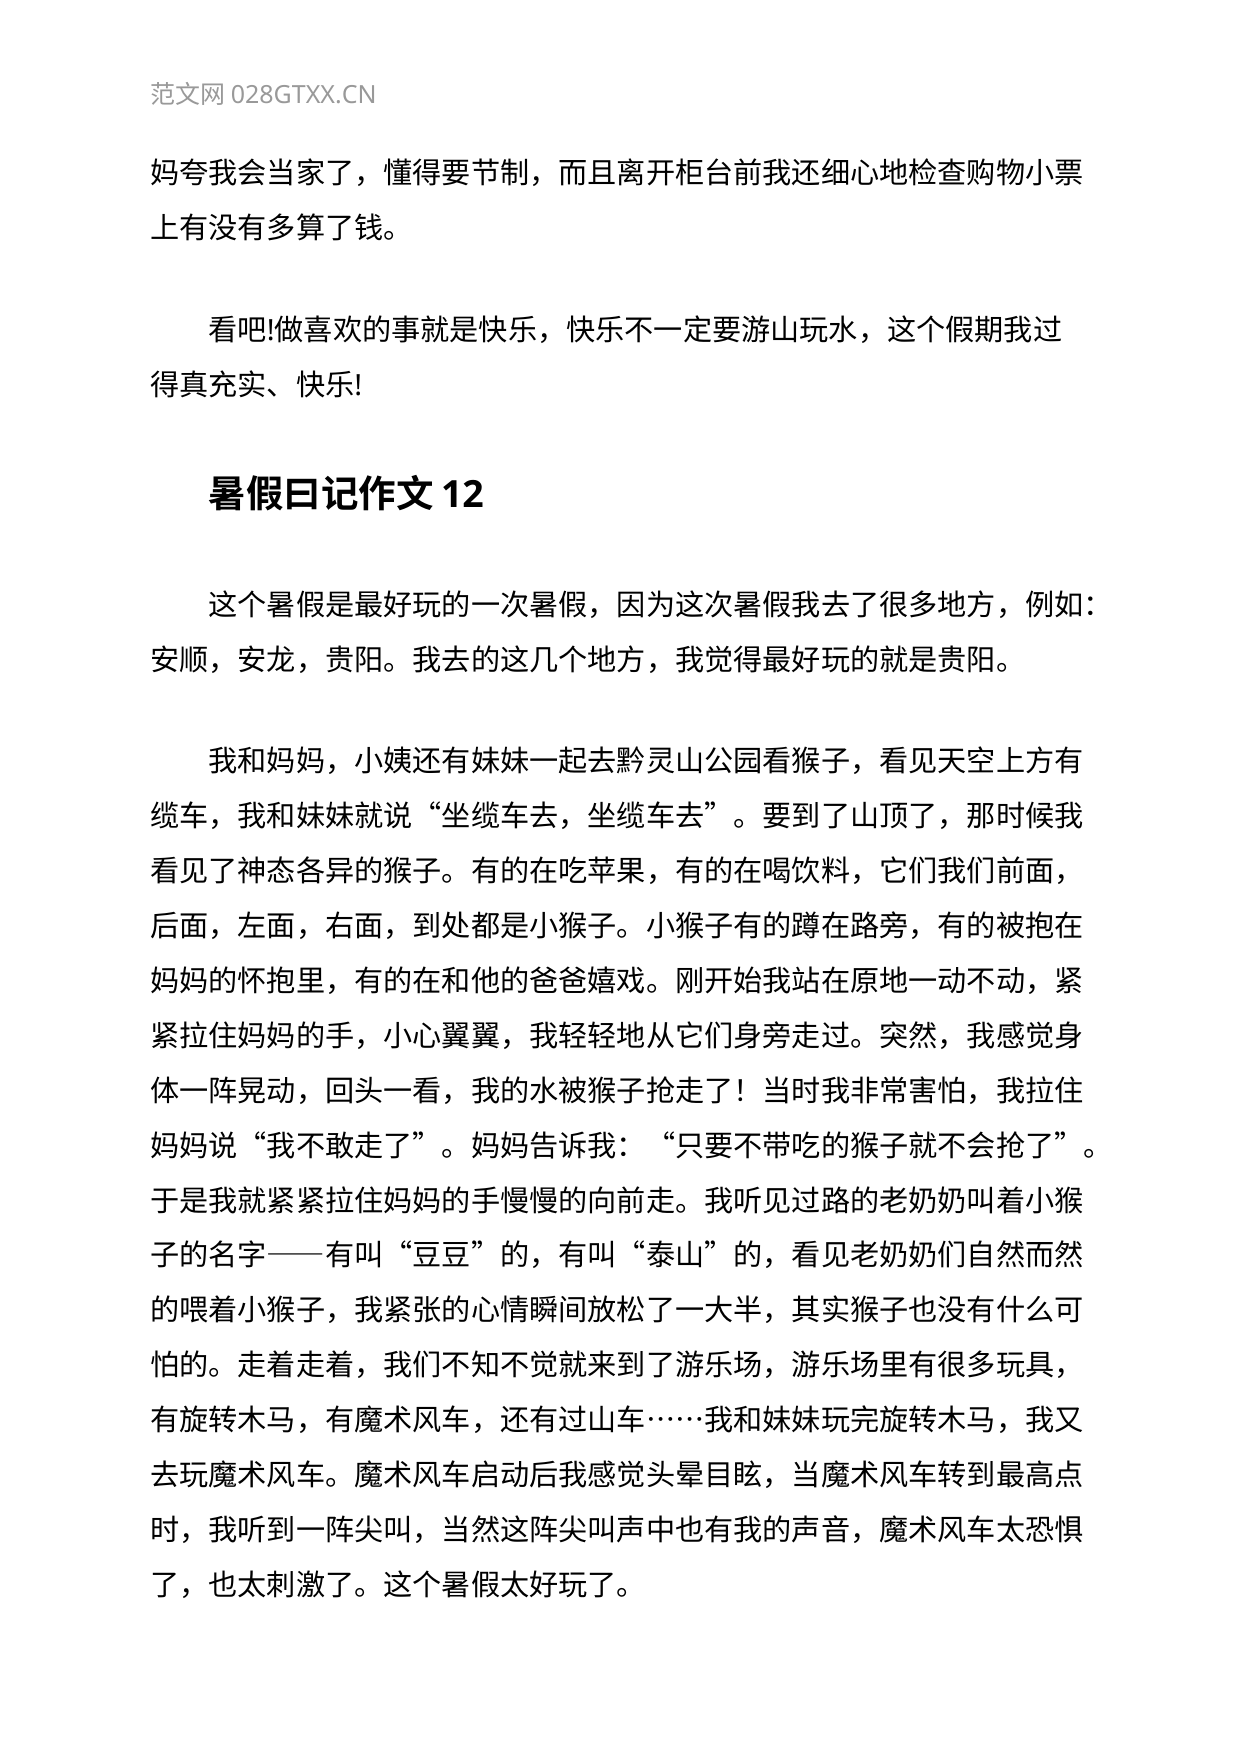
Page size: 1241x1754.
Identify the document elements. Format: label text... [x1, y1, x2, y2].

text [150, 150, 1090, 247]
text 这个暑假是最好玩的一次暑假，因为这次暑假我去了很多地方，例如：安顺，安龙，贵阳。我去的这几个地方，我觉得最好玩的就是贵阳。 [150, 581, 1090, 678]
text 看吧!做喜欢的事就是快乐，快乐不一定要游山玩水，这个假期我过得真充实、快乐! [150, 307, 1090, 404]
text 暑假曰记作文12 [150, 464, 1090, 518]
text 我和妈妈，小姨还有妹妹一起去黔灵山公园看猴子，看见天空上方有缆车，我和妹妹就说“坐缆车去，坐缆车去”。要到了山顶了，那时候我看见了神态各异的猴子。有的在吃苹果，有的在喝饮料，它们我们前面，后面，左面，右面，到处都是小猴子。小猴子有的蹲在路旁，有的被抱在妈妈的怀抱里，有的在和他的爸爸嬉戏。刚开始我站在原地一动不动，紧紧拉住妈妈的手，小心翼翼，我轻轻地从它们身旁走过。突然，我感觉身体一阵晃动，回头一看，我的水被猴子抢走了！当时我非常害怕，我拉住妈妈说“我不敢走了”。妈妈告诉我：“只要不带吃的猴子就不会抢了”。于是我就紧紧拉住妈妈的手慢慢的向前走。我听见过路的老奶奶叫着小猴子的名字——有叫“豆豆”的，有叫“泰山”的，看见老奶奶们自然而然的喂着小猴子，我紧张的心情瞬间放松了一大半，其实猴子也没有什么可怕的。走着走着，我们不知不觉就来到了游乐场，游乐场里有很多玩具，有旋转木马，有魔术风车，还有过山车……我和妹妹玩完旋转木马，我又去玩魔术风车。魔术风车启动后我感觉头晕目眩，当魔术风车转到最高点时，我听到一阵尖叫，当然这阵尖叫声中也有我的声音，魔术风车太恐惧了，也太刺激了。这个暑假太好玩了。 [150, 738, 1090, 1604]
